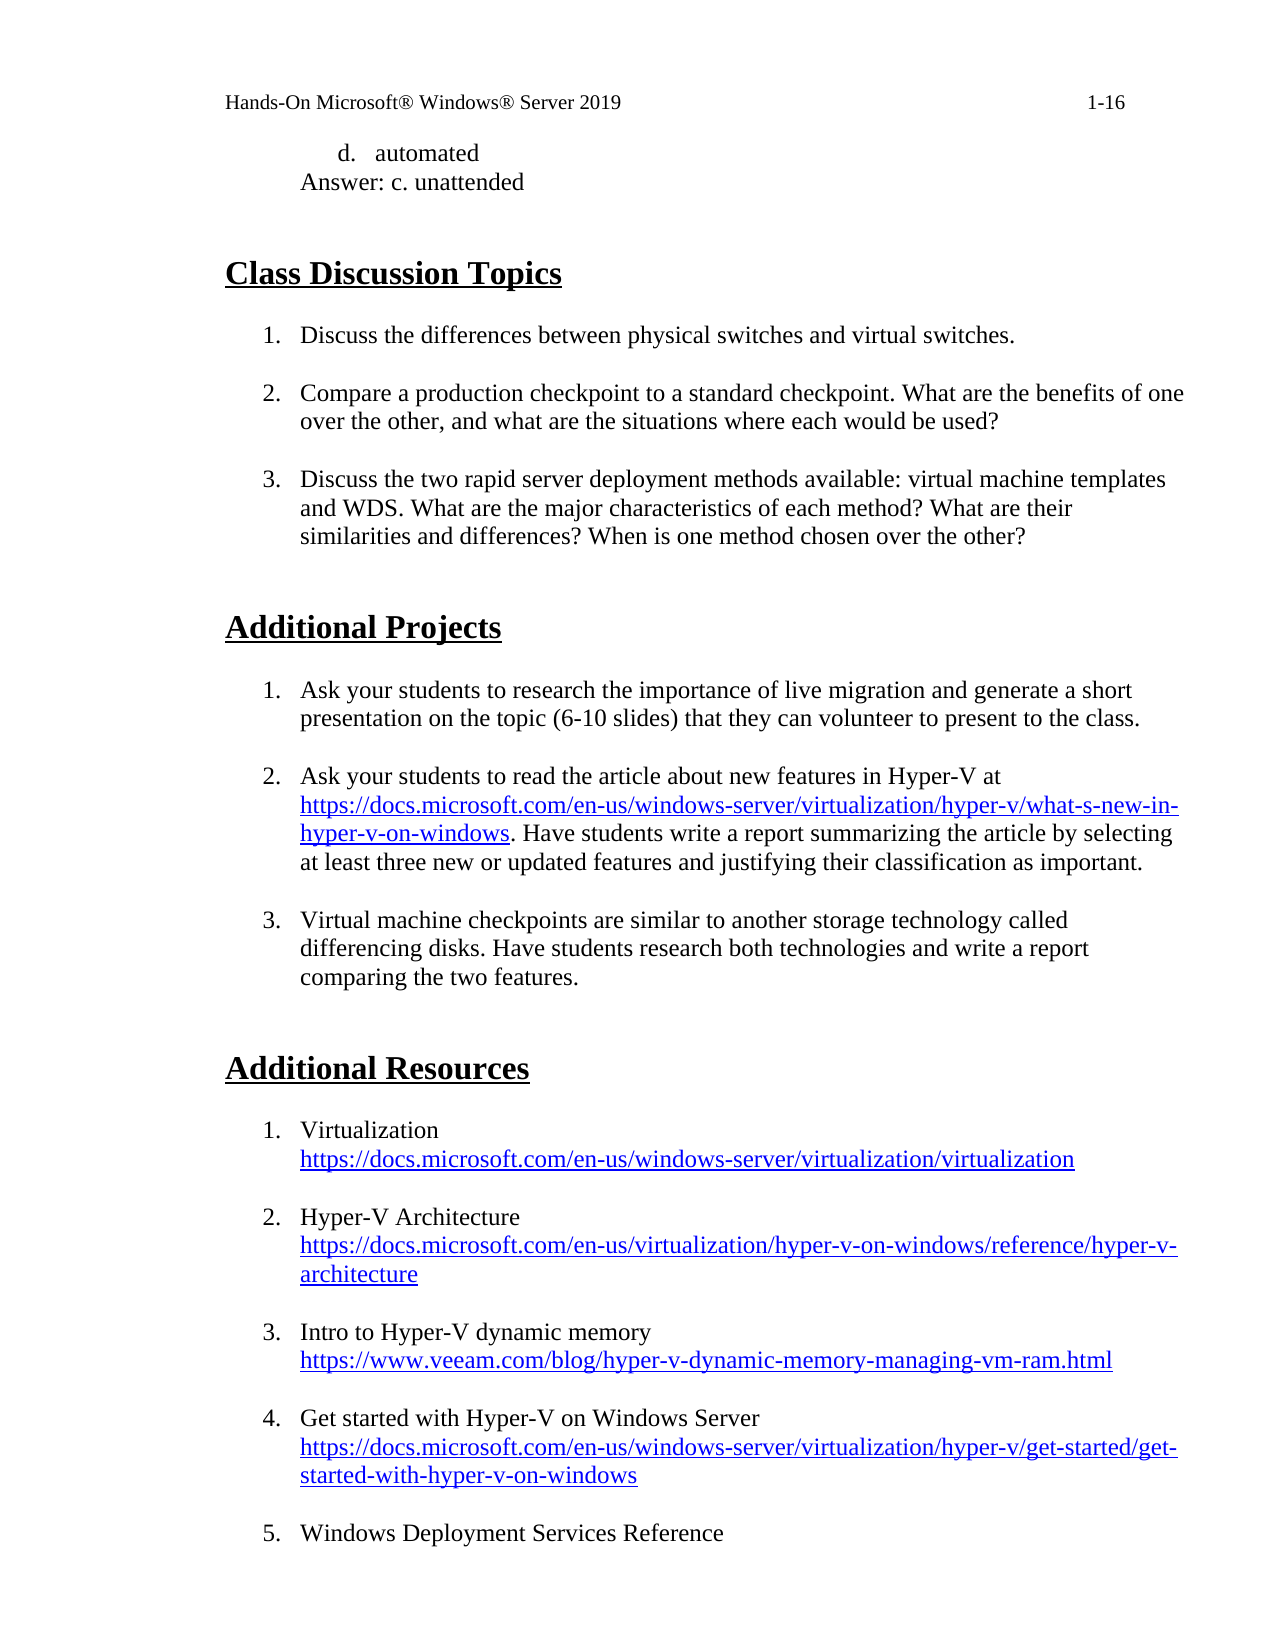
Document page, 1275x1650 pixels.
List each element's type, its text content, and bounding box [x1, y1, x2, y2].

list Windows Deployment Services Reference [262, 1518, 1185, 1547]
list Discuss the two rapid server deployment methods available: virtual machine templates and WDS. What are the major characteristics of each method? What are their similarities and differences? When is one method chosen over the other? [262, 464, 1185, 550]
list Answer: c. unattended [262, 167, 1185, 196]
list Compare a production checkpoint to a standard checkpoint. What are the benefits of one over the other, and what are the situations where each would be used? [262, 378, 1185, 435]
list https://docs.microsoft.com/en-us/virtualization/hyper-v-on-windows/reference/hyper-v-architecture [300, 1231, 1185, 1288]
list Discuss the differences between physical switches and virtual switches. [262, 320, 1185, 349]
list Virtualization [262, 1116, 1185, 1144]
list Get started with Hyper-V on Windows Server [262, 1403, 1185, 1432]
text https://docs.microsoft.com/en-us/windows-server/virtualization/virtualization [300, 1144, 1185, 1173]
list Ask your students to read the article about new features in Hyper-V at https://docs.microsoft.com/en-us/windows-server/virtualization/hyper-v/what-s-new-in-hyper-v-on-windows. Have students write a report summarizing the article by selecting at least three new or updated features and justifying their classification as important. [262, 761, 1185, 876]
subtitle Class Discussion Topics [225, 253, 1185, 291]
list Virtual machine checkpoints are similar to another storage technology called differencing disks. Have students research both technologies and write a report comparing the two features. [262, 905, 1185, 991]
subtitle Additional Projects [225, 608, 1185, 646]
list https://docs.microsoft.com/en-us/windows-server/virtualization/hyper-v/get-started/get-started-with-hyper-v-on-windows [300, 1432, 1185, 1489]
list automated [337, 138, 1185, 167]
list Intro to Hyper-V dynamic memory [262, 1317, 1185, 1346]
text https://www.veeam.com/blog/hyper-v-dynamic-memory-managing-vm-ram.html [300, 1346, 1185, 1374]
list Ask your students to research the importance of live migration and generate a short presentation on the topic (6-10 slides) that they can volunteer to present to the class. [262, 675, 1185, 732]
list Hyper-V Architecture [262, 1202, 1185, 1231]
subtitle Additional Resources [225, 1048, 1185, 1087]
